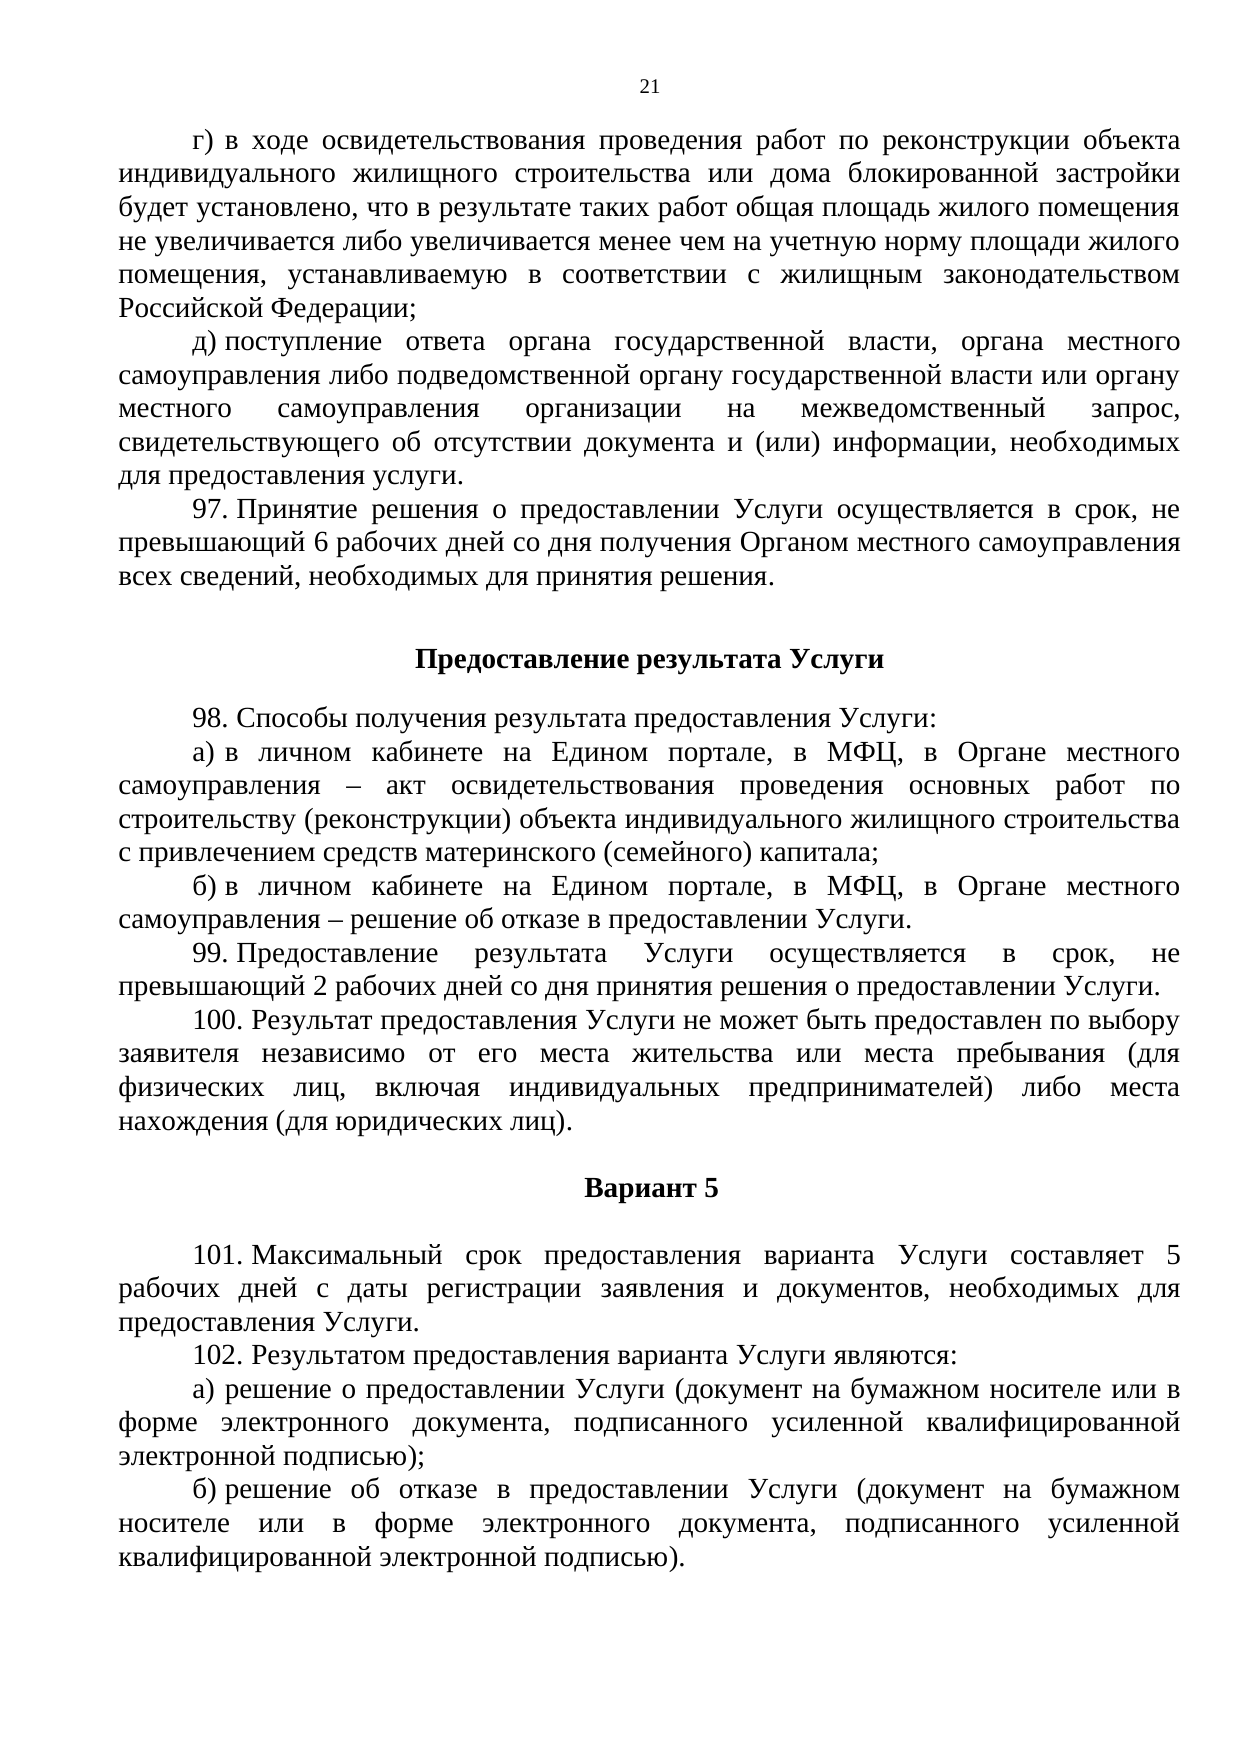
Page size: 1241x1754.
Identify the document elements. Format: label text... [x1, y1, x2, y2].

list Принятие решения о предоставлении Услуги осуществляется в срок, не превышающий 6 рабочих дней со дня получения Органом местного самоуправления всех сведений, необходимых для принятия решения. [118, 491, 1181, 592]
list решение об отказе в предоставлении Услуги (документ на бумажном носителе или в форме электронного документа, подписанного усиленной квалифицированной электронной подписью). [118, 1472, 1181, 1572]
list Предоставление результата Услуги осуществляется в срок, не превышающий 2 рабочих дней со дня принятия решения о предоставлении Услуги. [118, 935, 1181, 1002]
list Результат предоставления Услуги не может быть предоставлен по выбору заявителя независимо от его места жительства или места пребывания (для физических лиц, включая индивидуальных предпринимателей) либо места нахождения (для юридических лиц). [118, 1002, 1181, 1136]
list Результатом предоставления варианта Услуги являются: [118, 1337, 1181, 1371]
list поступление ответа органа государственной власти, органа местного самоуправления либо подведомственной органу государственной власти или органу местного самоуправления организации на межведомственный запрос, свидетельствующего об отсутствии документа и (или) информации, необходимых для предоставления услуги. [118, 323, 1181, 491]
list Способы получения результата предоставления Услуги: [118, 700, 1181, 734]
list Максимальный срок предоставления варианта Услуги составляет 5 рабочих дней с даты регистрации заявления и документов, необходимых для предоставления Услуги. [118, 1237, 1181, 1337]
list решение о предоставлении Услуги (документ на бумажном носителе или в форме электронного документа, подписанного усиленной квалифицированной электронной подписью); [118, 1371, 1181, 1472]
list в ходе освидетельствования проведения работ по реконструкции объекта индивидуального жилищного строительства или дома блокированной застройки будет установлено, что в результате таких работ общая площадь жилого помещения не увеличивается либо увеличивается менее чем на учетную норму площади жилого помещения, устанавливаемую в соответствии с жилищным законодательством Российской Федерации; [118, 122, 1181, 323]
list в личном кабинете на Едином портале, в МФЦ, в Органе местного самоуправления – акт освидетельствования проведения основных работ по строительству (реконструкции) объекта индивидуального жилищного строительства с привлечением средств материнского (семейного) капитала; [118, 734, 1181, 868]
text Предоставление результата Услуги [118, 642, 1181, 675]
list в личном кабинете на Едином портале, в МФЦ, в Органе местного самоуправления – решение об отказе в предоставлении Услуги . [118, 868, 1181, 935]
